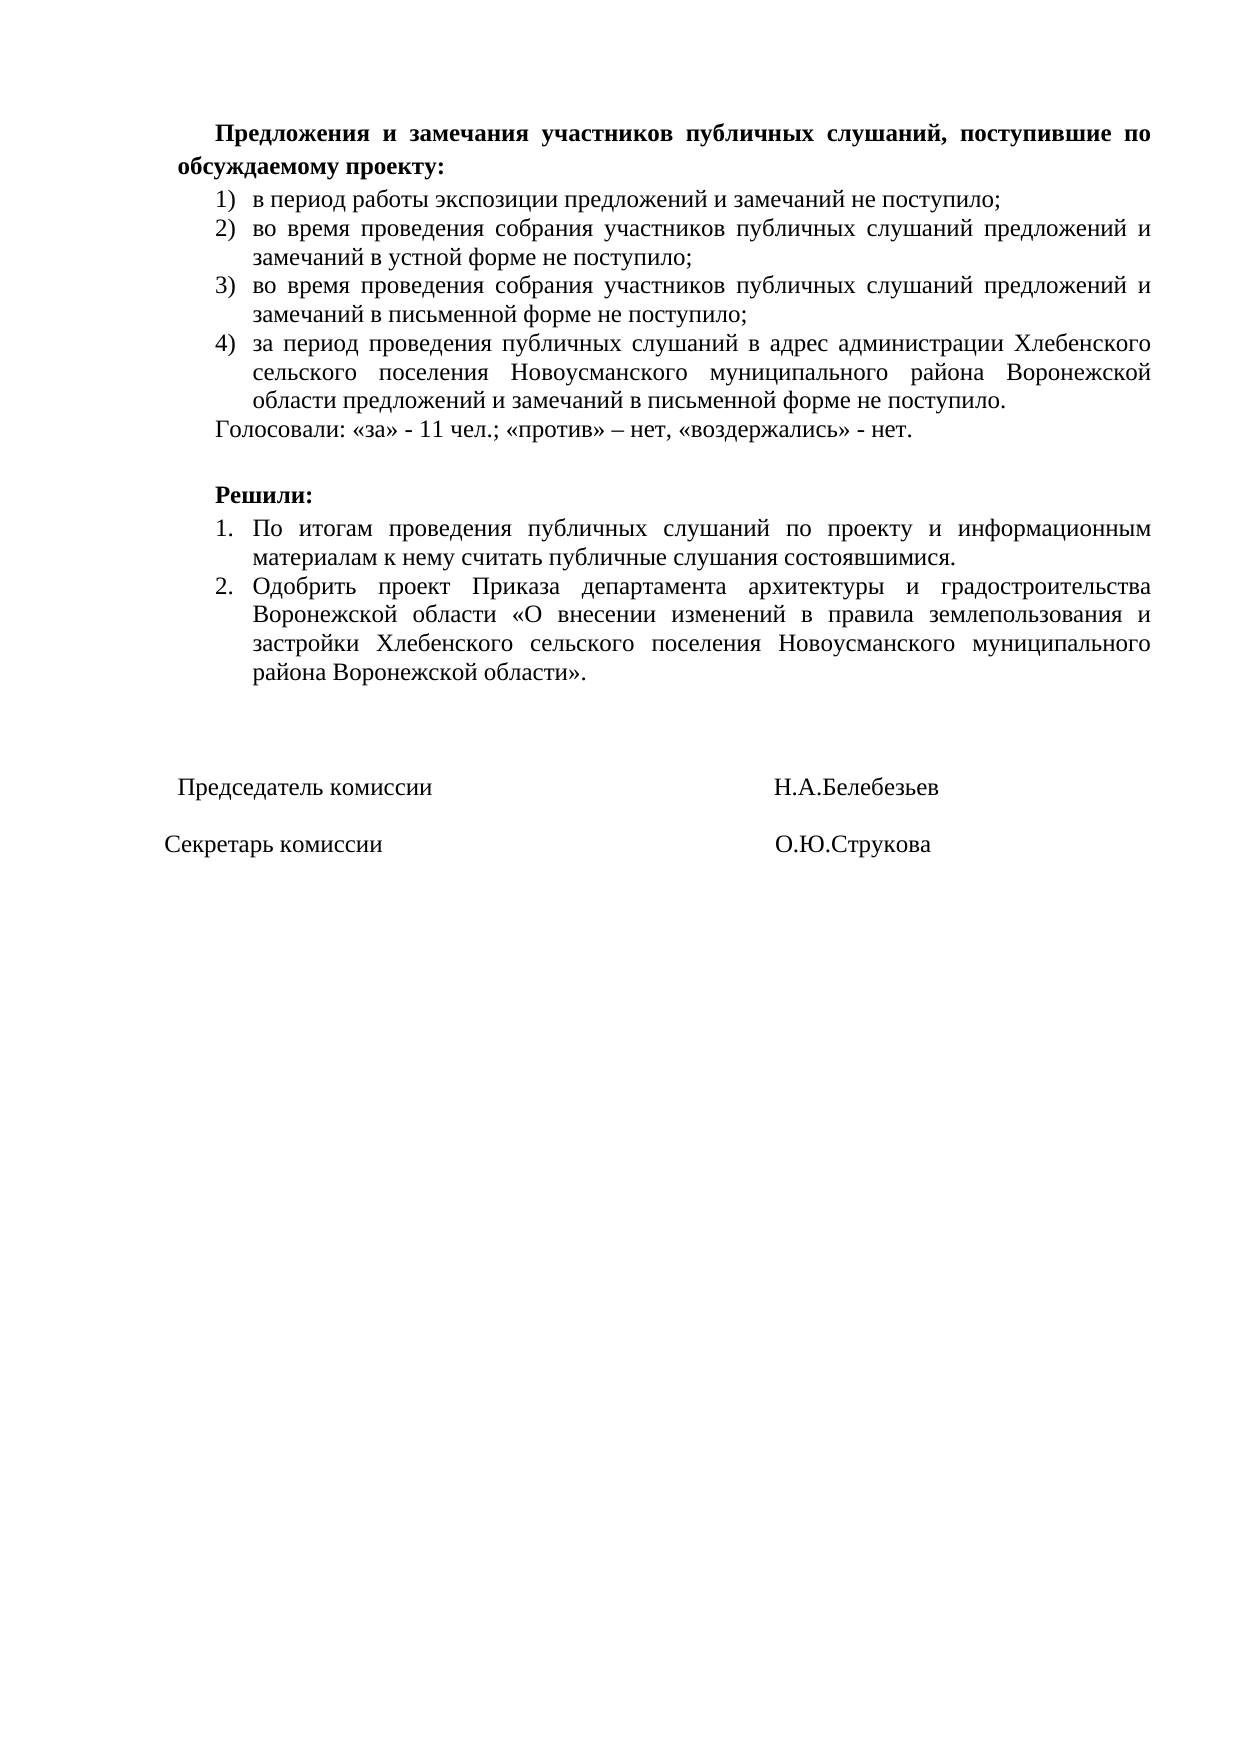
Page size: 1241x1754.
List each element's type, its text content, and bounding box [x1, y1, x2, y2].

text Председатель комиссии Н.А.Белебезьев [177, 772, 1152, 801]
list во время проведения собрания участников публичных слушаний предложений и замечаний в устной форме не поступило; [215, 213, 1152, 270]
list Одобрить проект Приказа департамента архитектуры и градостроительства Воронежской области «О внесении изменений в правила землепользования и застройки Хлебенского сельского поселения Новоусманского муниципального района Воронежской области». [215, 571, 1152, 686]
list во время проведения собрания участников публичных слушаний предложений и замечаний в письменной форме не поступило; [215, 270, 1152, 328]
text Голосовали: «за» - 11 чел.; «против» – нет, «воздержались» - нет. [177, 414, 1152, 443]
list По итогам проведения публичных слушаний по проекту и информационным материалам к нему считать публичные слушания состоявшимися. [215, 513, 1152, 571]
list в период работы экспозиции предложений и замечаний не поступило; [215, 184, 1152, 213]
text Решили: [177, 480, 1152, 509]
text Предложения и замечания участников публичных слушаний, поступившие по обсуждаемому проекту: [177, 118, 1152, 180]
text Секретарь комиссии О.Ю.Струкова [133, 829, 1152, 857]
list за период проведения публичных слушаний в адрес администрации Хлебенского сельского поселения Новоусманского муниципального района Воронежской области предложений и замечаний в письменной форме не поступило. [215, 328, 1152, 414]
